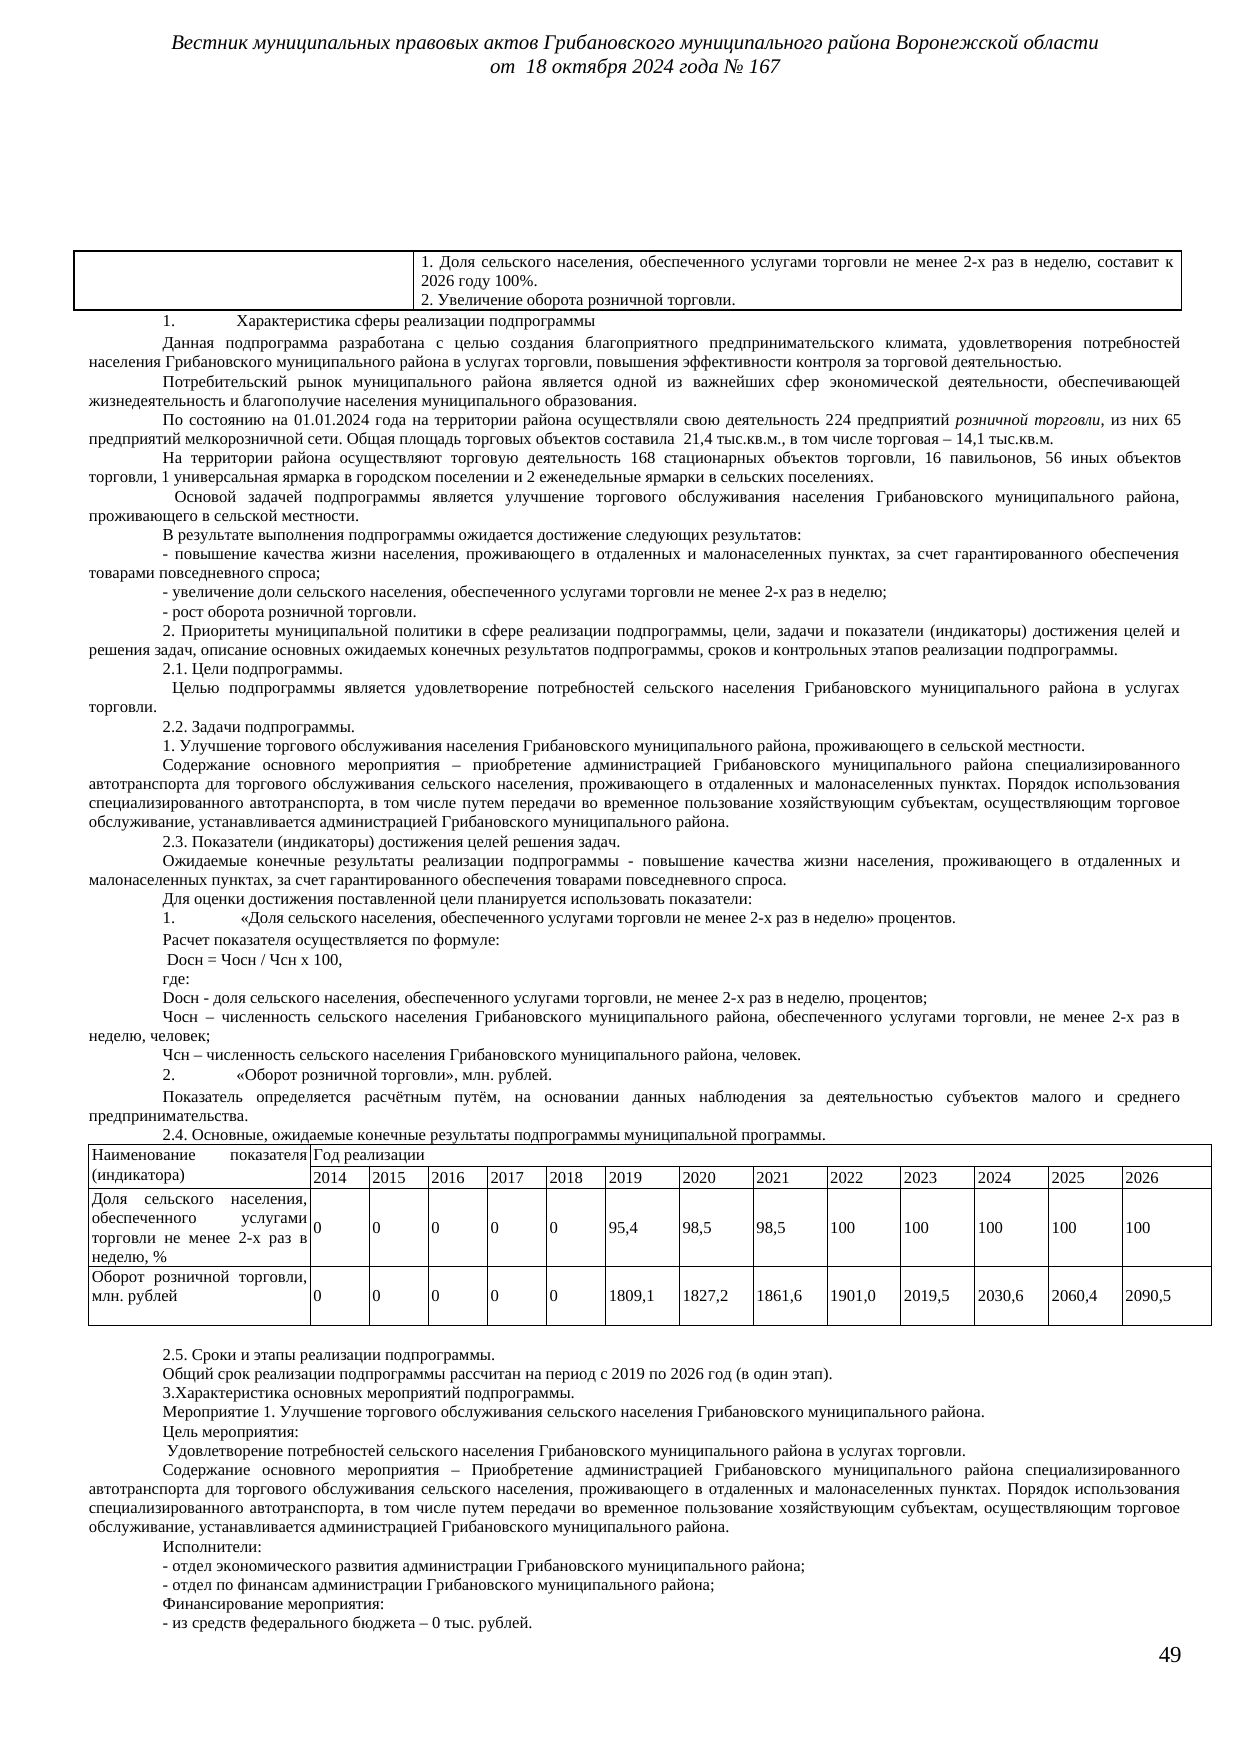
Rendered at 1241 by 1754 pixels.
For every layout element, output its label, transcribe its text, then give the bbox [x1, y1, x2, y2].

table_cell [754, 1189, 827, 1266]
text Потребительский рынок муниципального района является одной из важнейших сфер экономической деятельности, обеспечивающей жизнедеятельность и благополучие населения муниципального образования. [89, 371, 1181, 410]
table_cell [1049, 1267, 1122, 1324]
text 2.5. Сроки и этапы реализации подпрограммы. [89, 1345, 1181, 1364]
text Чосн – численность сельского населения Грибановского муниципального района, обеспеченного услугами торговли, не менее 2-х раз в неделю, человек; [89, 1007, 1181, 1045]
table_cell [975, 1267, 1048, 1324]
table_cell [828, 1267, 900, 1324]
list Характеристика сферы реализации подпрограммы [89, 311, 1181, 330]
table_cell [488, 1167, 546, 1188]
text 3.Характеристика основных мероприятий подпрограммы. [89, 1383, 1181, 1402]
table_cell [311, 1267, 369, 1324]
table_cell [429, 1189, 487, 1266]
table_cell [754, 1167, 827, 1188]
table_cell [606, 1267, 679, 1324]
text 2.1. Цели подпрограммы. [89, 659, 1181, 678]
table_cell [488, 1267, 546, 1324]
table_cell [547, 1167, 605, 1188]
text - повышение качества жизни населения, проживающего в отдаленных и малонаселенных пунктах, за счет гарантированного обеспечения товарами повседневного спроса; [89, 544, 1181, 582]
text Общий срок реализации подпрограммы рассчитан на период с 2019 по 2026 год (в один этап). [89, 1364, 1181, 1383]
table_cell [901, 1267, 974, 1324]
text - отдел экономического развития администрации Грибановского муниципального района; [89, 1556, 1181, 1575]
text Ожидаемые конечные результаты реализации подпрограммы - повышение качества жизни населения, проживающего в отдаленных и малонаселенных пунктах, за счет гарантированного обеспечения товарами повседневного спроса. [89, 851, 1181, 889]
text Цель мероприятия: [89, 1421, 1181, 1441]
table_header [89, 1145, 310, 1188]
text Dосн = Чосн / Чсн x 100, [89, 949, 1181, 968]
text - отдел по финансам администрации Грибановского муниципального района; [89, 1575, 1181, 1594]
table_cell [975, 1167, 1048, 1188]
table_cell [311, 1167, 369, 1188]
text Показатель определяется расчётным путём, на основании данных наблюдения за деятельностью субъектов малого и среднего предпринимательства. [89, 1087, 1181, 1125]
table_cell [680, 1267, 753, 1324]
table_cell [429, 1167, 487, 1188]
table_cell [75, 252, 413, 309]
text - рост оборота розничной торговли. [89, 601, 1181, 621]
list «Доля сельского населения, обеспеченного услугами торговли не менее 2-х раз в неделю» процентов. [89, 908, 1181, 927]
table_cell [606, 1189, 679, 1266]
text 2.3. Показатели (индикаторы) достижения целей решения задач. [89, 831, 1181, 851]
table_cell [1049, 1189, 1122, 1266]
text На территории района осуществляют торговую деятельность 168 стационарных объектов торговли, 16 павильонов, 56 иных объектов торговли, 1 универсальная ярмарка в городском поселении и 2 еженедельные ярмарки в сельских поселениях. [89, 448, 1181, 486]
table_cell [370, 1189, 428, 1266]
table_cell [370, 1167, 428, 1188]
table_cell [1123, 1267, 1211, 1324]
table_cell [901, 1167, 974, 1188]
text Целью подпрограммы является удовлетворение потребностей сельского населения Грибановского муниципального района в услугах торговли. [89, 678, 1181, 716]
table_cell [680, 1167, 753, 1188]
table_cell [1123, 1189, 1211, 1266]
text Dосн - доля сельского населения, обеспеченного услугами торговли, не менее 2-х раз в неделю, процентов; [89, 988, 1181, 1007]
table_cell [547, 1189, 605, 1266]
text Данная подпрограмма разработана с целью создания благоприятного предпринимательского климата, удовлетворения потребностей населения Грибановского муниципального района в услугах торговли, повышения эффективности контроля за торговой деятельностью. [89, 333, 1181, 371]
text Расчет показателя осуществляется по формуле: [89, 930, 1181, 949]
text - из средств федерального бюджета – 0 тыс. рублей. [89, 1613, 1181, 1632]
text Содержание основного мероприятия – Приобретение администрацией Грибановского муниципального района специализированного автотранспорта для торгового обслуживания сельского населения, проживающего в отдаленных и малонаселенных пунктах. Порядок использования специализированного автотранспорта, в том числе путем передачи во временное пользование хозяйствующим субъектам, осуществляющим торговое обслуживание, устанавливается администрацией Грибановского муниципального района. [89, 1460, 1181, 1536]
text Чсн – численность сельского населения Грибановского муниципального района, человек. [89, 1045, 1181, 1064]
text Мероприятие 1. Улучшение торгового обслуживания сельского населения Грибановского муниципального района. [89, 1402, 1181, 1421]
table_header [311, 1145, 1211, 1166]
text - увеличение доли сельского населения, обеспеченного услугами торговли не менее 2-х раз в неделю; [89, 582, 1181, 601]
text Финансирование мероприятия: [89, 1594, 1181, 1613]
list «Оборот розничной торговли», млн. рублей. [89, 1064, 1181, 1083]
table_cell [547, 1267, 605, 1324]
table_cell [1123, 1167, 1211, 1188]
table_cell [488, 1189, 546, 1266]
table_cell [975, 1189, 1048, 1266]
text 2.4. Основные, ожидаемые конечные результаты подпрограммы муниципальной программы. [89, 1125, 1181, 1144]
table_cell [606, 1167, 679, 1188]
text В результате выполнения подпрограммы ожидается достижение следующих результатов: [89, 525, 1181, 544]
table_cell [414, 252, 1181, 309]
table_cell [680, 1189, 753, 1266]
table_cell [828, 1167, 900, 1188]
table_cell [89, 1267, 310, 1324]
text 1. Улучшение торгового обслуживания населения Грибановского муниципального района, проживающего в сельской местности. [89, 736, 1181, 755]
text Содержание основного мероприятия – приобретение администрацией Грибановского муниципального района специализированного автотранспорта для торгового обслуживания сельского населения, проживающего в отдаленных и малонаселенных пунктах. Порядок использования специализированного автотранспорта, в том числе путем передачи во временное пользование хозяйствующим субъектам, осуществляющим торговое обслуживание, устанавливается администрацией Грибановского муниципального района. [89, 755, 1181, 831]
text Для оценки достижения поставленной цели планируется использовать показатели: [89, 889, 1181, 908]
text 2.2. Задачи подпрограммы. [89, 716, 1181, 736]
text Основой задачей подпрограммы является улучшение торгового обслуживания населения Грибановского муниципального района, проживающего в сельской местности. [89, 486, 1181, 525]
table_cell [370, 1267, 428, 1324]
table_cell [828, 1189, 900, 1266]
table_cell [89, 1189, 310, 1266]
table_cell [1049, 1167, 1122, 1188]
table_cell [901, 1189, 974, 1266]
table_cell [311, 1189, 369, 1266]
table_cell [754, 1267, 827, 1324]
text По состоянию на 01.01.2024 года на территории района осуществляли свою деятельность 224 предприятий розничной торговли, из них 65 предприятий мелкорозничной сети. Общая площадь торговых объектов составила 21,4 тыс.кв.м., в том числе торговая – 14,1 тыс.кв.м. [89, 410, 1181, 448]
text 2. Приоритеты муниципальной политики в сфере реализации подпрограммы, цели, задачи и показатели (индикаторы) достижения целей и решения задач, описание основных ожидаемых конечных результатов подпрограммы, сроков и контрольных этапов реализации подпрограммы. [89, 621, 1181, 659]
text где: [89, 968, 1181, 988]
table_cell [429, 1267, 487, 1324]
text Удовлетворение потребностей сельского населения Грибановского муниципального района в услугах торговли. [89, 1441, 1181, 1460]
text Исполнители: [89, 1536, 1181, 1556]
